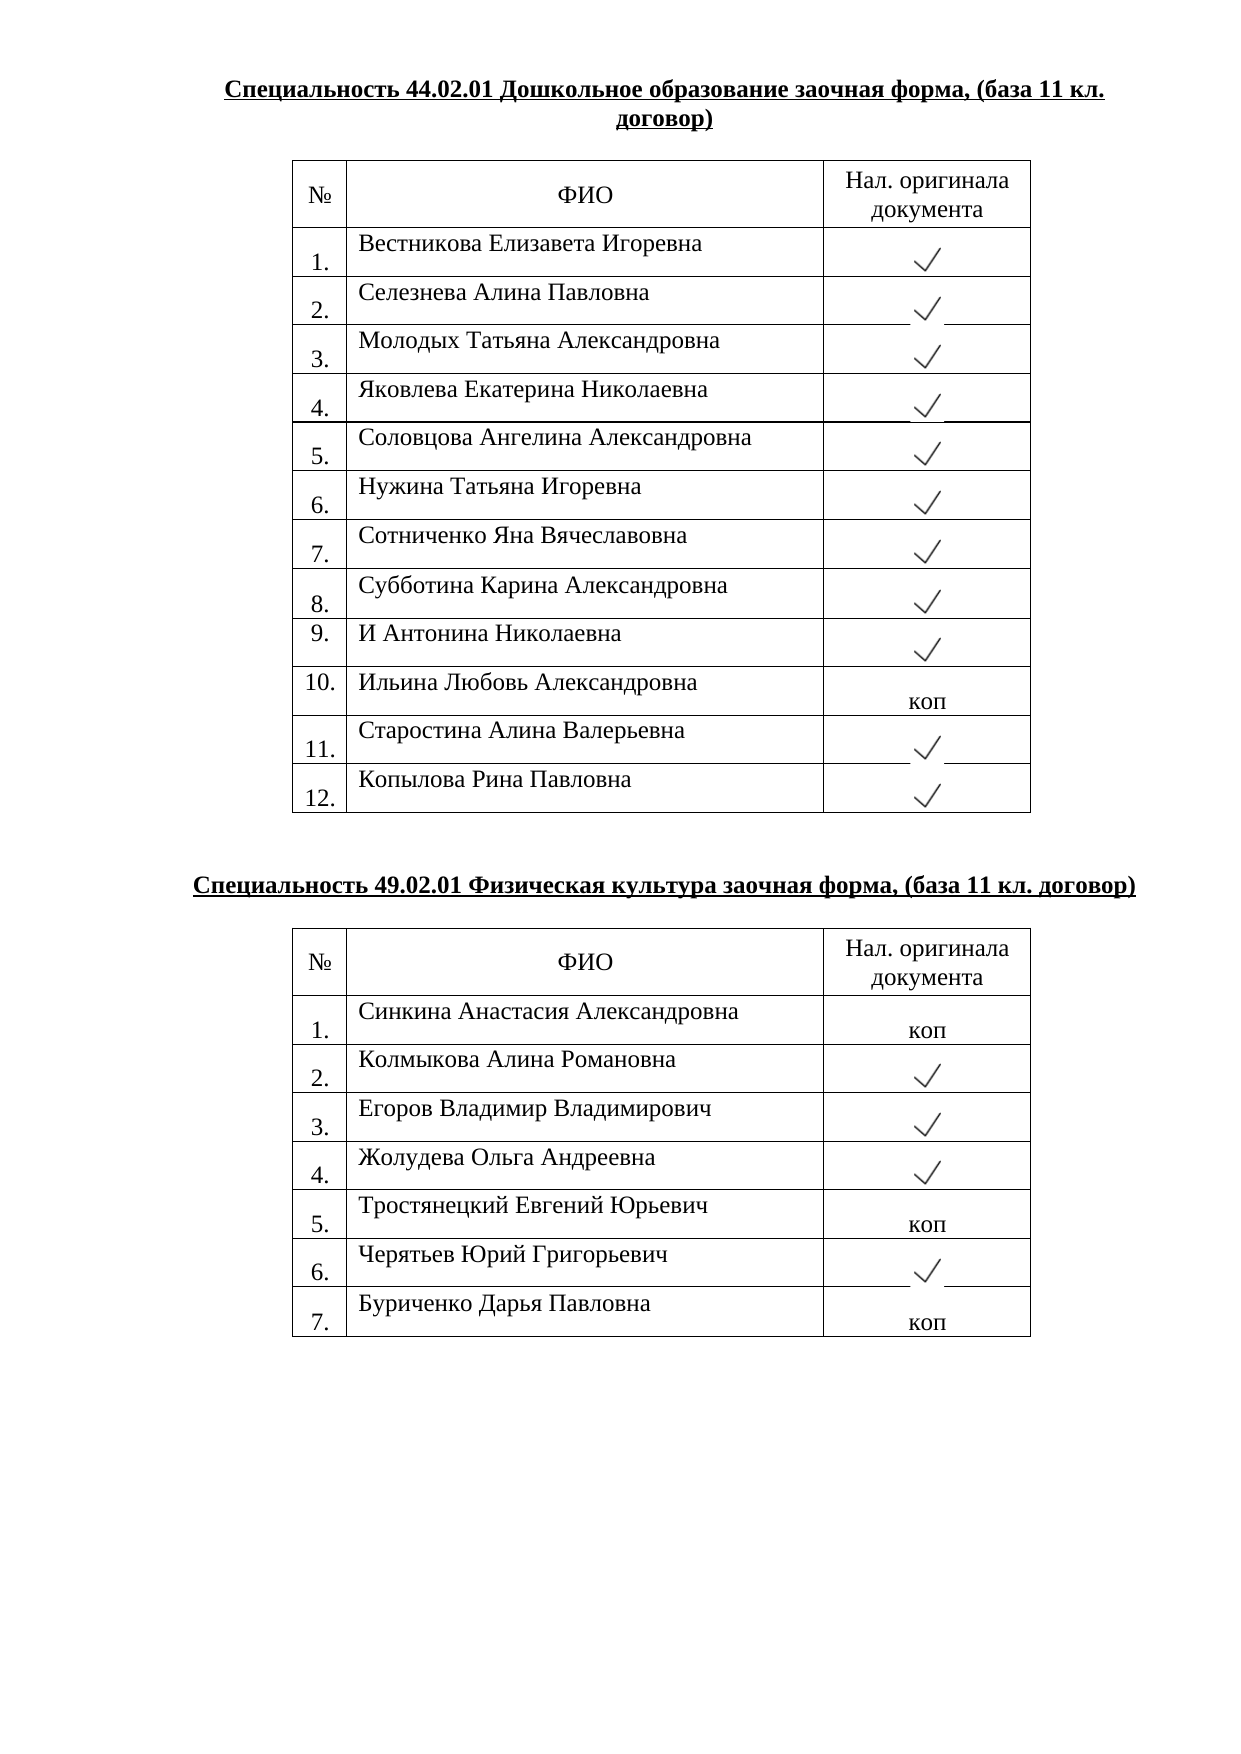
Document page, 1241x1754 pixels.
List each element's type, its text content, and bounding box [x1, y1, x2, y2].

picture [910, 388, 945, 422]
table_cell 11. [293, 716, 346, 763]
table_cell 12. [293, 764, 346, 812]
table_cell [824, 1142, 1030, 1189]
table_cell Субботина Карина Александровна [347, 569, 823, 617]
picture [910, 778, 945, 812]
table_cell [824, 423, 1030, 470]
table_header № [293, 929, 346, 995]
table_cell Ильина Любовь Александровна [347, 667, 823, 714]
table_cell 5. [293, 1190, 346, 1238]
table_cell 10. [293, 667, 346, 714]
table_cell [824, 716, 1030, 763]
table_cell 6. [293, 1239, 346, 1286]
picture [910, 340, 945, 373]
table_cell коп [824, 1190, 1030, 1238]
table_cell Яковлева Екатерина Николаевна [347, 374, 823, 421]
table_cell [824, 520, 1030, 568]
text Специальность 44.02.01 Дошкольное образование заочная форма, (база 11 кл. договор) [177, 74, 1152, 131]
picture [910, 1058, 945, 1092]
table_cell 1. [293, 228, 346, 276]
table_cell Старостина Алина Валерьевна [347, 716, 823, 763]
table_cell Жолудева Ольга Андреевна [347, 1142, 823, 1189]
table_cell 4. [293, 374, 346, 421]
table_cell Черятьев Юрий Григорьевич [347, 1239, 823, 1286]
table_cell И Антонина Николаевна [347, 619, 823, 666]
table_cell 8. [293, 569, 346, 617]
picture [910, 291, 945, 325]
table_cell [824, 374, 1030, 421]
table_cell Синкина Анастасия Александровна [347, 996, 823, 1043]
table_cell 6. [293, 471, 346, 518]
picture [910, 1253, 945, 1287]
table_cell 3. [293, 325, 346, 373]
table_header Нал. оригинала документа [824, 161, 1030, 227]
table_cell [824, 1045, 1030, 1092]
picture [910, 535, 945, 568]
table_cell [824, 764, 1030, 812]
table_cell 3. [293, 1093, 346, 1141]
table_cell [824, 325, 1030, 373]
table_cell Тростянецкий Евгений Юрьевич [347, 1190, 823, 1238]
table_cell коп [824, 996, 1030, 1043]
picture [910, 584, 945, 618]
text Специальность 49.02.01 Физическая культура заочная форма, (база 11 кл. договор) [177, 870, 1152, 899]
table_cell 7. [293, 520, 346, 568]
table_header Нал. оригинала документа [824, 929, 1030, 995]
table_cell коп [824, 667, 1030, 714]
table_cell коп [824, 1287, 1030, 1336]
table_cell [824, 471, 1030, 518]
table_cell [824, 228, 1030, 276]
table_cell 2. [293, 1045, 346, 1092]
table_cell Буриченко Дарья Павловна [347, 1287, 823, 1336]
table_cell [824, 619, 1030, 666]
table_cell [824, 277, 1030, 324]
table_cell 2. [293, 277, 346, 324]
picture [910, 485, 945, 519]
table_cell Селезнева Алина Павловна [347, 277, 823, 324]
table_cell Молодых Татьяна Александровна [347, 325, 823, 373]
table_cell [824, 1239, 1030, 1286]
table_cell Копылова Рина Павловна [347, 764, 823, 812]
table_cell 9. [293, 619, 346, 666]
table_cell 4. [293, 1142, 346, 1189]
picture [910, 1156, 945, 1189]
table_cell Егоров Владимир Владимирович [347, 1093, 823, 1141]
table_cell 1. [293, 996, 346, 1043]
table_header № [293, 161, 346, 227]
table_cell Нужина Татьяна Игоревна [347, 471, 823, 518]
table_cell Вестникова Елизавета Игоревна [347, 228, 823, 276]
picture [910, 1107, 945, 1141]
table_header ФИО [347, 929, 823, 995]
table_header ФИО [347, 161, 823, 227]
table_cell Колмыкова Алина Романовна [347, 1045, 823, 1092]
table_cell [824, 569, 1030, 617]
picture [910, 730, 945, 764]
table_cell 5. [293, 423, 346, 470]
table_cell 7. [293, 1287, 346, 1336]
picture [910, 437, 945, 470]
table_cell Сотниченко Яна Вячеславовна [347, 520, 823, 568]
table_cell Соловцова Ангелина Александровна [347, 423, 823, 470]
picture [910, 633, 945, 666]
table_cell [824, 1093, 1030, 1141]
picture [910, 242, 945, 276]
